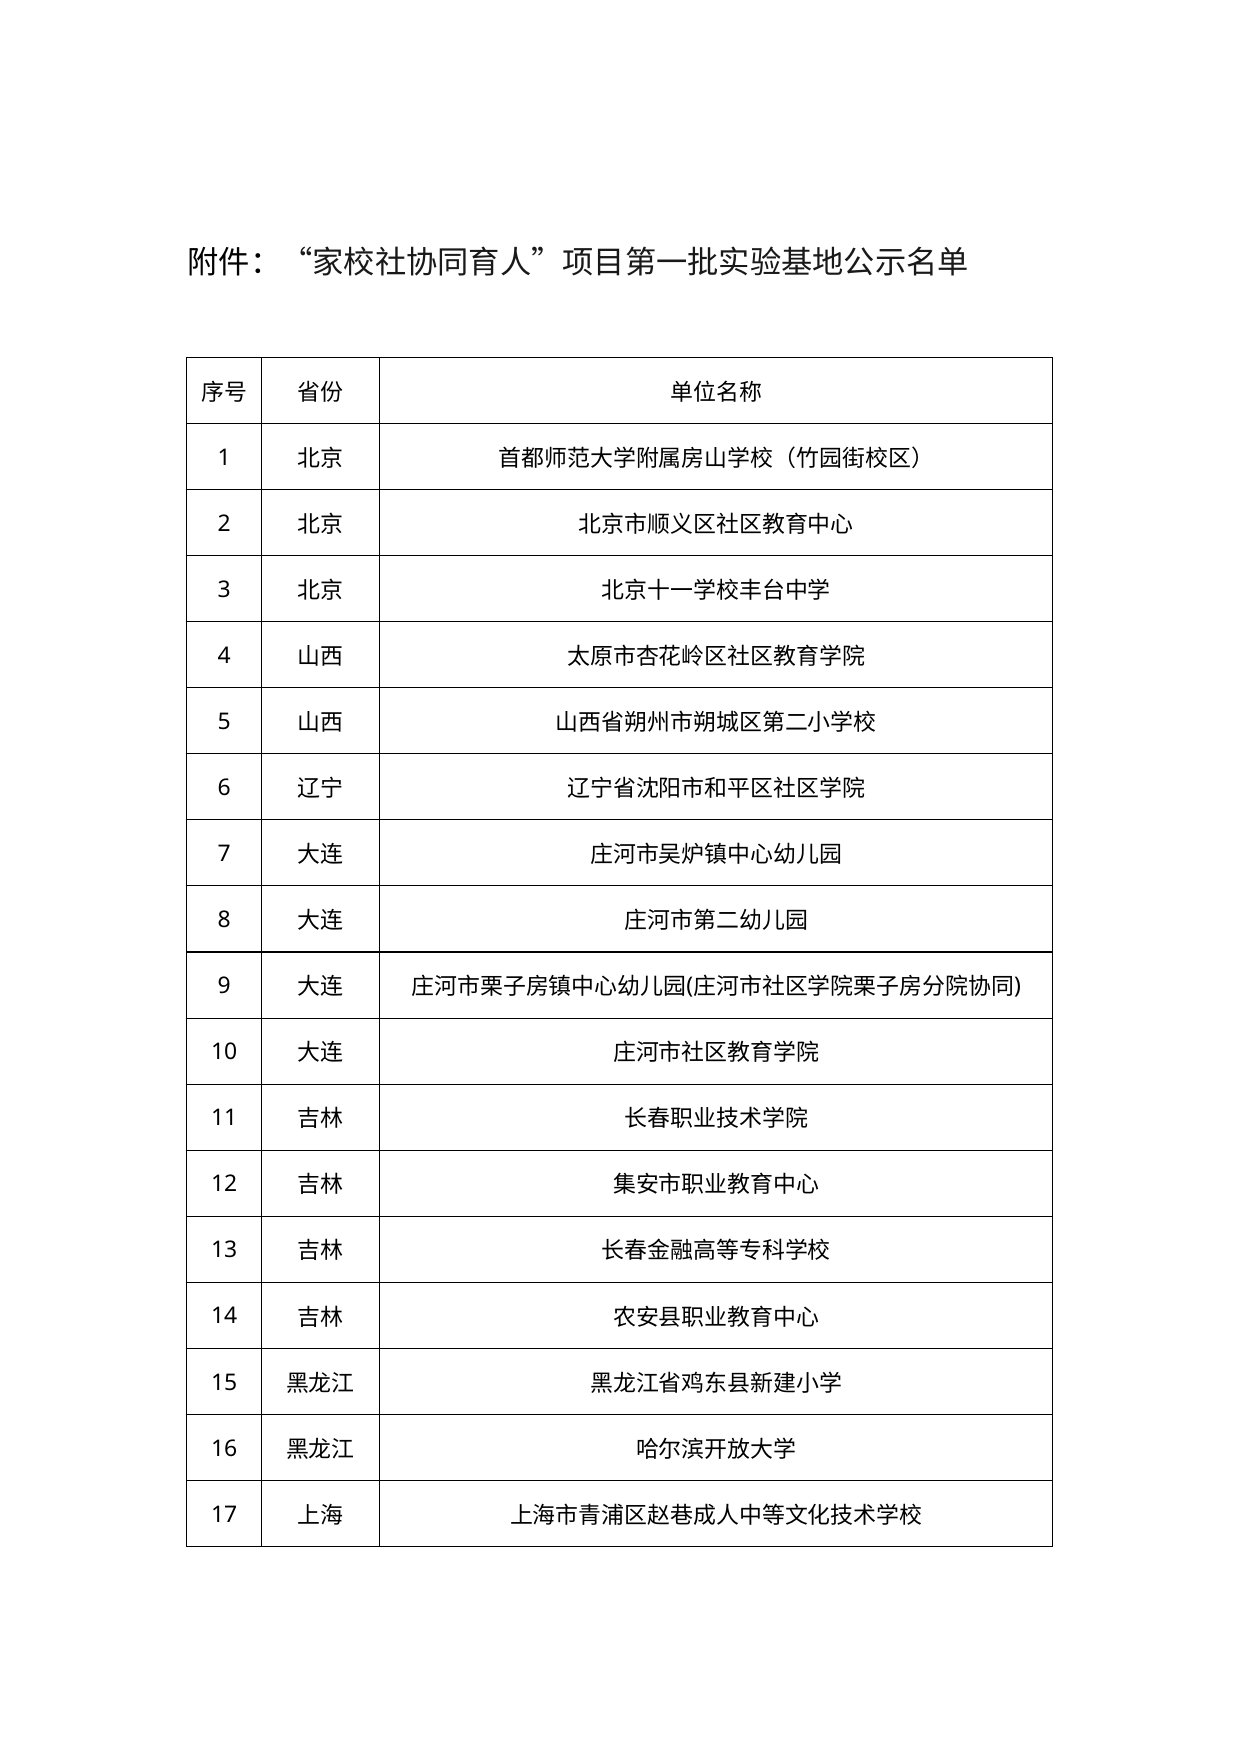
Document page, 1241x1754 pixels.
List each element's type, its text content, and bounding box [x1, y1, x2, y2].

table_cell 农安县职业教育中心 [380, 1283, 1052, 1348]
table_cell 北京十一学校丰台中学 [380, 556, 1052, 621]
table_cell 上海市青浦区赵巷成人中等文化技术学校 [380, 1481, 1052, 1546]
table_cell 吉林 [262, 1283, 379, 1348]
table_cell 10 [187, 1019, 261, 1083]
table_cell 哈尔滨开放大学 [380, 1415, 1052, 1480]
table_cell 黑龙江 [262, 1349, 379, 1414]
table_cell 7 [187, 820, 261, 885]
table_cell 集安市职业教育中心 [380, 1151, 1052, 1216]
table_cell 庄河市栗子房镇中心幼儿园(庄河市社区学院栗子房分院协同) [380, 953, 1052, 1017]
table_cell 北京 [262, 556, 379, 621]
table_cell 13 [187, 1217, 261, 1282]
table_cell 吉林 [262, 1085, 379, 1149]
table_cell 首都师范大学附属房山学校（竹园街校区） [380, 424, 1052, 489]
table_cell 4 [187, 622, 261, 687]
table_cell 2 [187, 490, 261, 555]
table_cell 北京市顺义区社区教育中心 [380, 490, 1052, 555]
table_cell 8 [187, 886, 261, 951]
table_cell 吉林 [262, 1217, 379, 1282]
table_cell 山西 [262, 688, 379, 753]
table_cell 1 [187, 424, 261, 489]
table_cell 大连 [262, 820, 379, 885]
table_header 省份 [262, 358, 379, 423]
table_cell 北京 [262, 424, 379, 489]
table_cell 6 [187, 754, 261, 819]
table_cell 山西省朔州市朔城区第二小学校 [380, 688, 1052, 753]
table_cell 辽宁 [262, 754, 379, 819]
table_cell 长春金融高等专科学校 [380, 1217, 1052, 1282]
table_header 单位名称 [380, 358, 1052, 423]
table_cell 15 [187, 1349, 261, 1414]
table_cell 山西 [262, 622, 379, 687]
table_cell 17 [187, 1481, 261, 1546]
table_cell 庄河市吴炉镇中心幼儿园 [380, 820, 1052, 885]
table_cell 9 [187, 953, 261, 1017]
table_cell 黑龙江 [262, 1415, 379, 1480]
table_cell 16 [187, 1415, 261, 1480]
table_cell 吉林 [262, 1151, 379, 1216]
table_cell 庄河市第二幼儿园 [380, 886, 1052, 951]
table_cell 大连 [262, 953, 379, 1017]
table_cell 12 [187, 1151, 261, 1216]
table_cell 大连 [262, 1019, 379, 1083]
table_header 序号 [187, 358, 261, 423]
table_cell 长春职业技术学院 [380, 1085, 1052, 1149]
table_cell 黑龙江省鸡东县新建小学 [380, 1349, 1052, 1414]
table_cell 14 [187, 1283, 261, 1348]
table_cell 11 [187, 1085, 261, 1149]
table_cell 上海 [262, 1481, 379, 1546]
table_cell 北京 [262, 490, 379, 555]
text 附件：“家校社协同育人”项目第一批实验基地公示名单 [187, 227, 1053, 292]
table_cell 庄河市社区教育学院 [380, 1019, 1052, 1083]
table_cell 大连 [262, 886, 379, 951]
table_cell 5 [187, 688, 261, 753]
table_cell 辽宁省沈阳市和平区社区学院 [380, 754, 1052, 819]
table_cell 太原市杏花岭区社区教育学院 [380, 622, 1052, 687]
table_cell 3 [187, 556, 261, 621]
